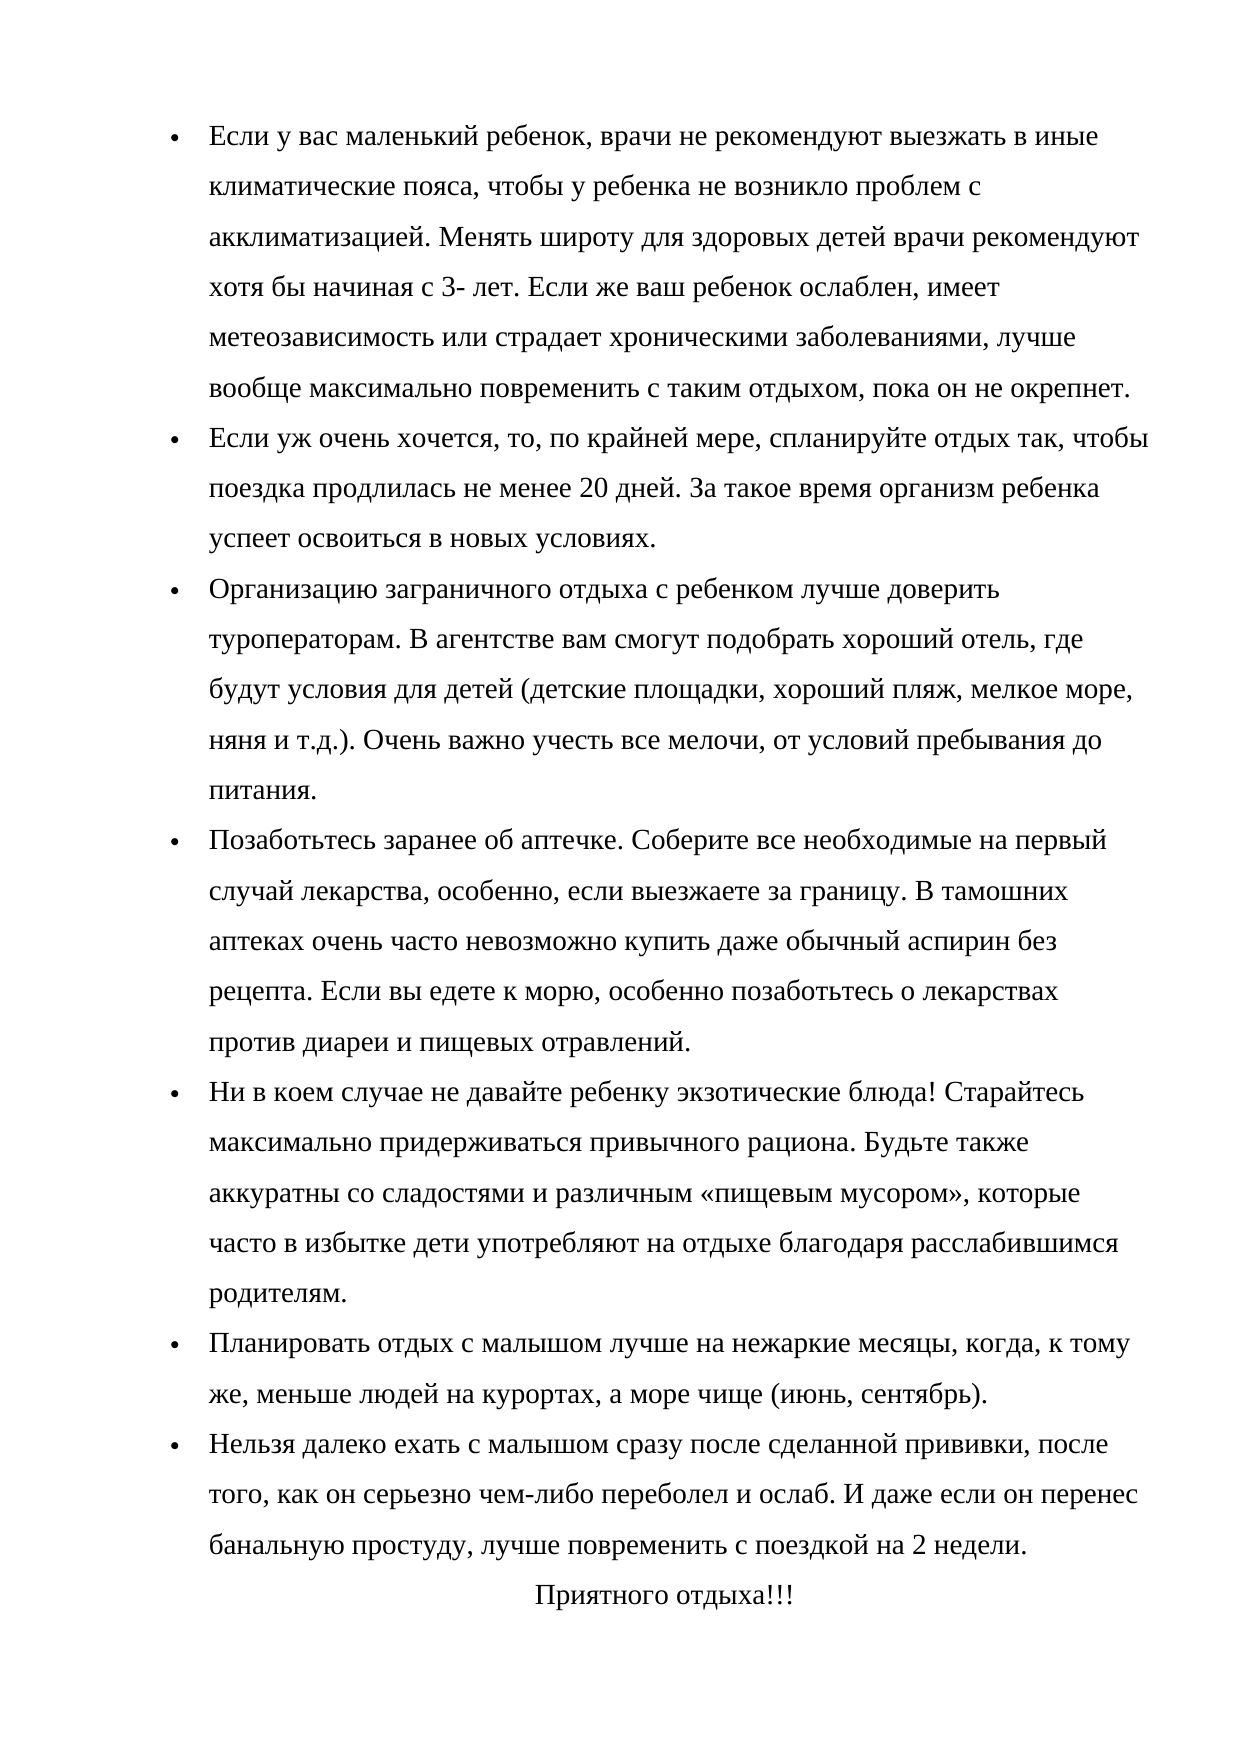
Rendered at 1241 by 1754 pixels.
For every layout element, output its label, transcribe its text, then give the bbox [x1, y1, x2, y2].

list Ни в коем случае не давайте ребенку экзотические блюда! Старайтесь максимально придерживаться привычного рациона. Будьте также аккуратны со сладостями и различным «пищевым мусором», которые часто в избытке дети употребляют на отдыхе благодаря расслабившимся родителям. [171, 1074, 1152, 1309]
list Планировать отдых с малышом лучше на нежаркие месяцы, когда, к тому же, меньше людей на курортах, а море чище (июнь, сентябрь). [171, 1326, 1152, 1409]
text Приятного отдыха!!! [177, 1577, 1152, 1611]
list Если уж очень хочется, то, по крайней мере, спланируйте отдых так, чтобы поездка продлилась не менее 20 дней. За такое время организм ребенка успеет освоиться в новых условиях. [171, 420, 1152, 554]
list Позаботьтесь заранее об аптечке. Соберите все необходимые на первый случай лекарства, особенно, если выезжаете за границу. В тамошних аптеках очень часто невозможно купить даже обычный аспирин без рецепта. Если вы едете к морю, особенно позаботьтесь о лекарствах против диареи и пищевых отравлений. [171, 822, 1152, 1057]
list Организацию заграничного отдыха с ребенком лучше доверить туроператорам. В агентстве вам смогут подобрать хороший отель, где будут условия для детей (детские площадки, хороший пляж, мелкое море, няня и т.д.). Очень важно учесть все мелочи, от условий пребывания до питания. [171, 571, 1152, 806]
list Если у вас маленький ребенок, врачи не рекомендуют выезжать в иные климатические пояса, чтобы у ребенка не возникло проблем с акклиматизацией. Менять широту для здоровых детей врачи рекомендуют хотя бы начиная с 3- лет. Если же ваш ребенок ослаблен, имеет метеозависимость или страдает хроническими заболеваниями, лучше вообще максимально повременить с таким отдыхом, пока он не окрепнет. [171, 118, 1152, 403]
list Нельзя далеко ехать с малышом сразу после сделанной прививки, после того, как он серьезно чем-либо переболел и ослаб. И даже если он перенес банальную простуду, лучше повременить с поездкой на 2 недели. [171, 1426, 1152, 1560]
